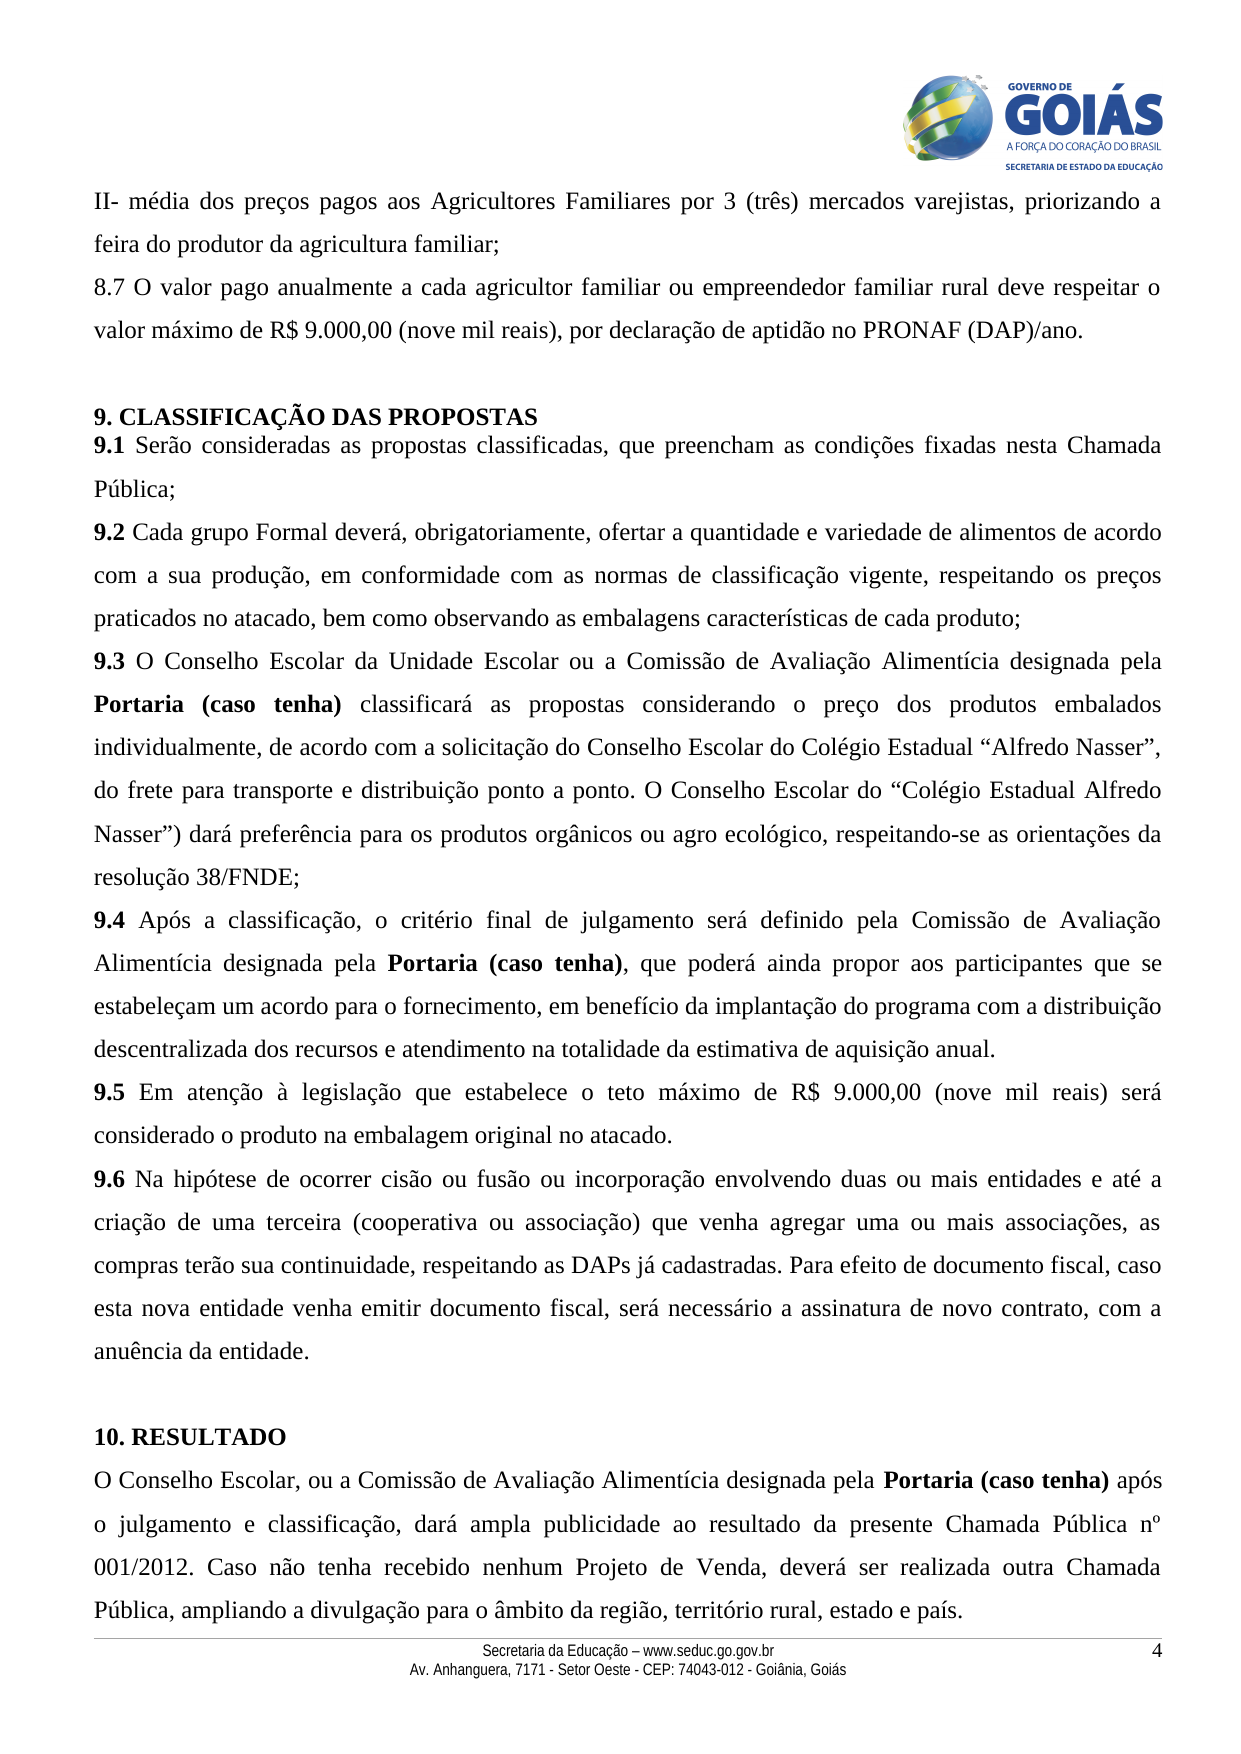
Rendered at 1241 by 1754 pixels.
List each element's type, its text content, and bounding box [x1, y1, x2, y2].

text 9.6 Na hipótese de ocorrer cisão ou fusão ou incorporação envolvendo duas ou mais entidades e até a criação de uma terceira (cooperativa ou associação) que venha agregar uma ou mais associações, as compras terão sua continuidade, respeitando as DAPs já cadastradas. Para efeito de documento fiscal, caso esta nova entidade venha emitir documento fiscal, será necessário a assinatura de novo contrato, com a anuência da entidade. [94, 1164, 1162, 1365]
text 9.2 Cada grupo Formal deverá, obrigatoriamente, ofertar a quantidade e variedade de alimentos de acordo com a sua produção, em conformidade com as normas de classificação vigente, respeitando os preços praticados no atacado, bem como observando as embalagens características de cada produto; [94, 517, 1162, 632]
text 9.1 Serão consideradas as propostas classificadas, que preencham as condições fixadas nesta Chamada Pública; [94, 431, 1162, 502]
text 9.4 Após a classificação, o critério final de julgamento será definido pela Comissão de Avaliação Alimentícia designada pela Portaria (caso tenha), que poderá ainda propor aos participantes que se estabeleçam um acordo para o fornecimento, em benefício da implantação do programa com a distribuição descentralizada dos recursos e atendimento na totalidade da estimativa de aquisição anual. [94, 905, 1162, 1063]
text O Conselho Escolar, ou a Comissão de Avaliação Alimentícia designada pela Portaria (caso tenha) após o julgamento e classificação, dará ampla publicidade ao resultado da presente Chamada Pública nº 001/2012. Caso não tenha recebido nenhum Projeto de Venda, deverá ser realizada outra Chamada Pública, ampliando a divulgação para o âmbito da região, território rural, estado e país. [94, 1466, 1162, 1624]
text II- média dos preços pagos aos Agricultores Familiares por 3 (três) mercados varejistas, priorizando a feira do produtor da agricultura familiar; [94, 186, 1162, 258]
text 8.7 O valor pago anualmente a cada agricultor familiar ou empreendedor familiar rural deve respeitar o valor máximo de R$ 9.000,00 (nove mil reais), por declaração de aptidão no PRONAF (DAP)/ano. [94, 272, 1162, 344]
text 9. CLASSIFICAÇÃO DAS PROPOSTAS [94, 402, 1162, 431]
text 9.3 O Conselho Escolar da Unidade Escolar ou a Comissão de Avaliação Alimentícia designada pela Portaria (caso tenha) classificará as propostas considerando o preço dos produtos embalados individualmente, de acordo com a solicitação do Conselho Escolar do Colégio Estadual “Alfredo Nasser”, do frete para transporte e distribuição ponto a ponto. O Conselho Escolar do “Colégio Estadual Alfredo Nasser”) dará preferência para os produtos orgânicos ou agro ecológico, respeitando-se as orientações da resolução 38/FNDE; [94, 646, 1162, 891]
text 10. RESULTADO [94, 1422, 1162, 1451]
text 9.5 Em atenção à legislação que estabelece o teto máximo de R$ 9.000,00 (nove mil reais) será considerado o produto na embalagem original no atacado. [94, 1077, 1162, 1149]
picture [903, 75, 1163, 172]
